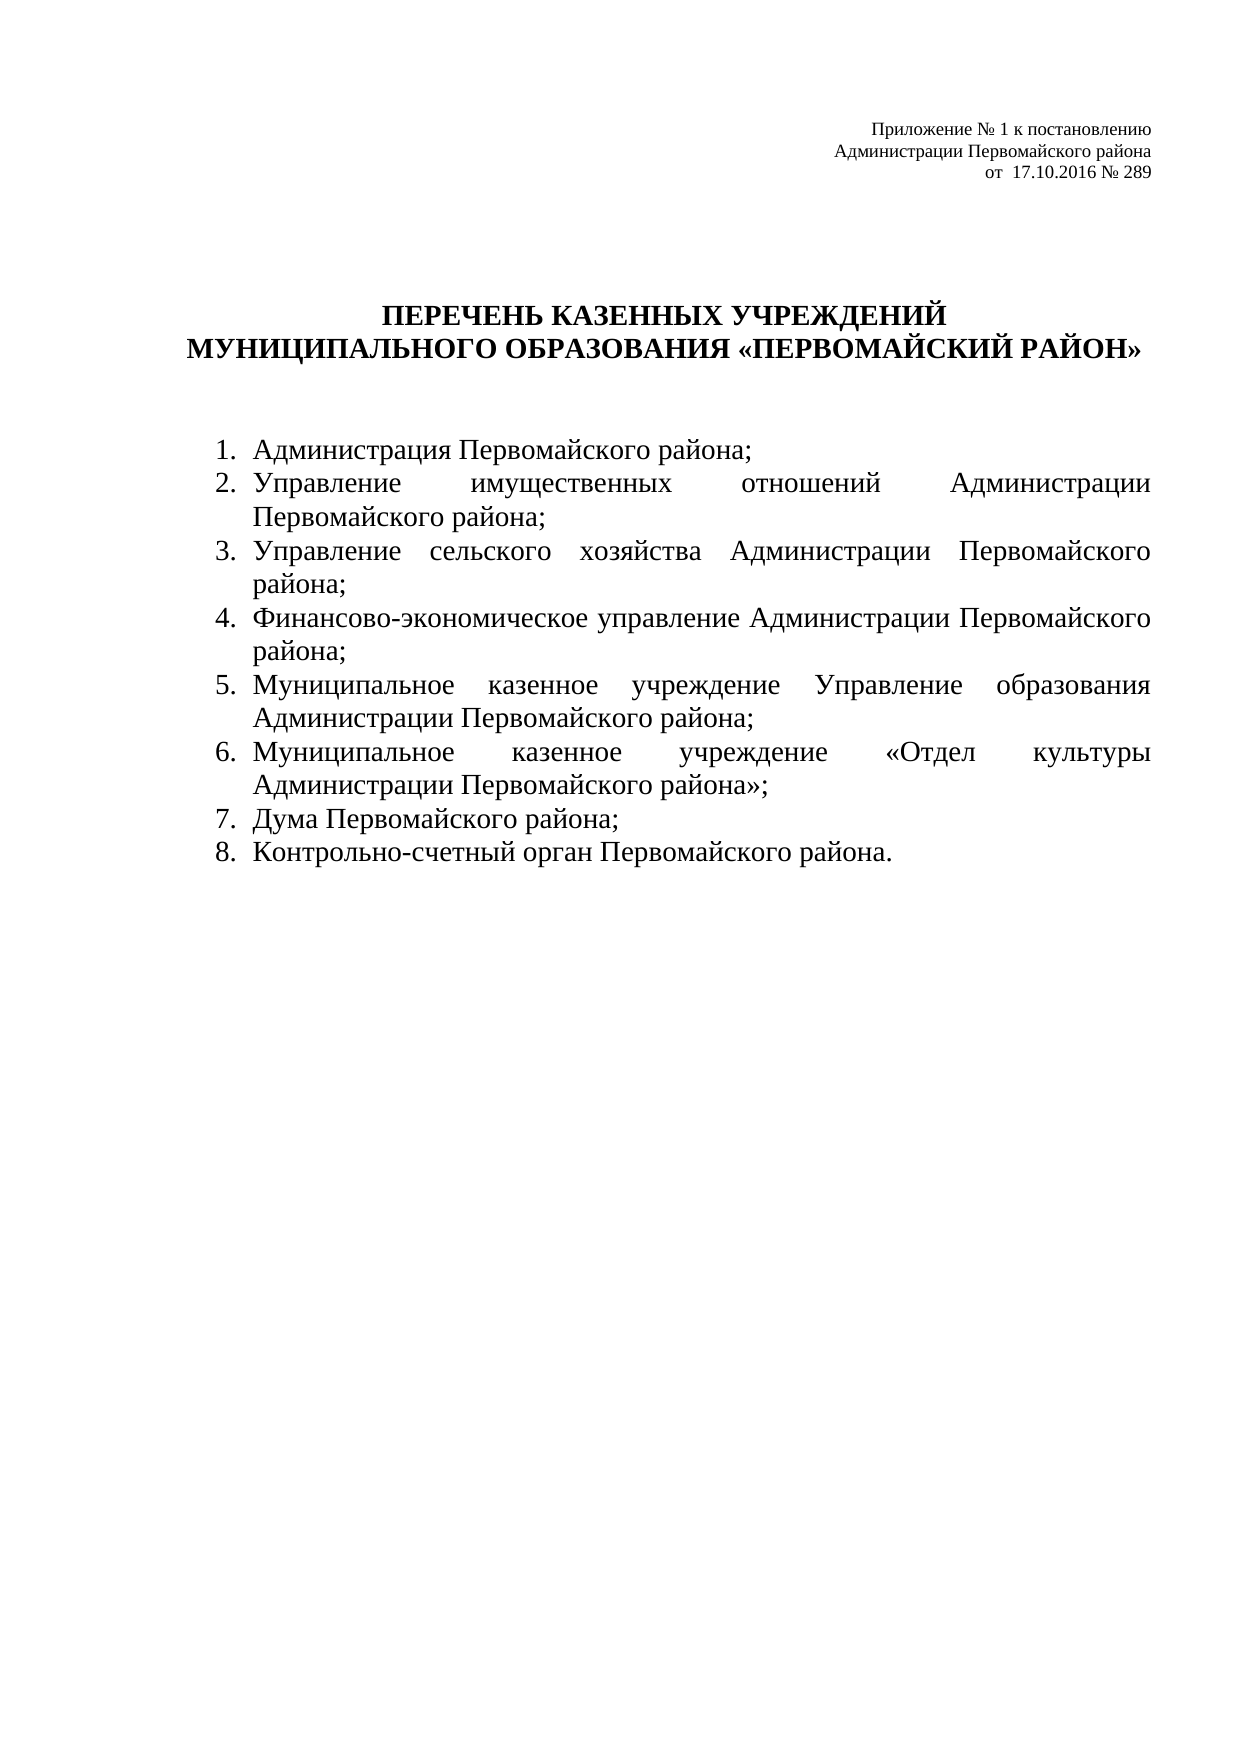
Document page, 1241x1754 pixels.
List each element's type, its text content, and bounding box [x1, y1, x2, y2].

list МУНИЦИПАЛЬНОГО ОБРАЗОВАНИЯ «ПЕРВОМАЙСКИЙ РАЙОН» [177, 331, 1152, 365]
list Контрольно-счетный орган Первомайского района. [215, 834, 1152, 868]
list Приложение № 1 к постановлению [767, 118, 1152, 140]
list Дума Первомайского района; [215, 801, 1152, 834]
list ПЕРЕЧЕНЬ КАЗЕННЫХ УЧРЕЖДЕНИЙ [177, 298, 1152, 331]
list Администрации Первомайского района [767, 140, 1152, 161]
list от 17.10.2016 № 289 [767, 161, 1152, 183]
list Муниципальное казенное учреждение «Отдел культуры Администрации Первомайского района»; [215, 734, 1152, 801]
list Администрация Первомайского района; [215, 432, 1152, 466]
list Управление сельского хозяйства Администрации Первомайского района; [215, 533, 1152, 600]
list Финансово-экономическое управление Администрации Первомайского района; [215, 600, 1152, 667]
list Муниципальное казенное учреждение Управление образования Администрации Первомайского района; [215, 667, 1152, 734]
list Управление имущественных отношений Администрации Первомайского района; [215, 466, 1152, 533]
